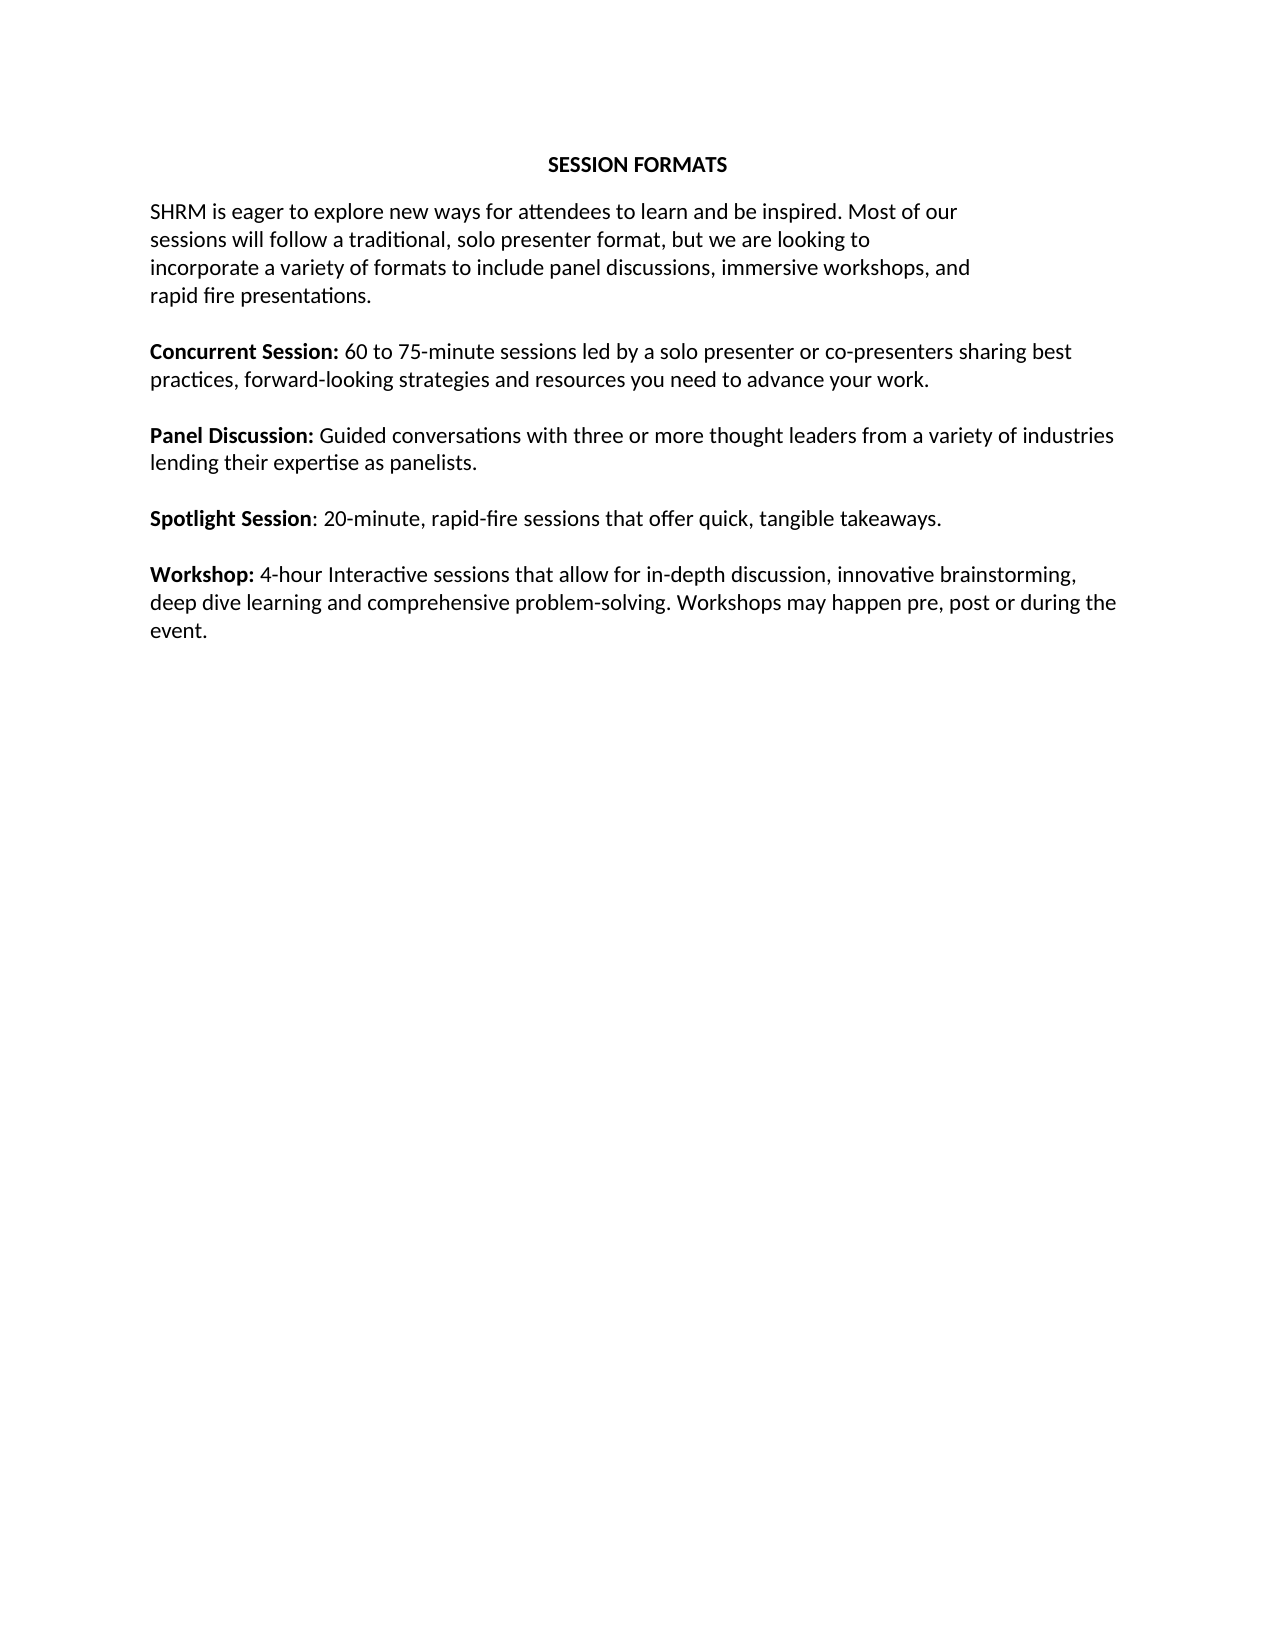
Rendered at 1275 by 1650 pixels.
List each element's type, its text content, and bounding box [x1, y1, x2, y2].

text Panel Discussion: Guided conversations with three or more thought leaders from a variety of industries lending their expertise as panelists. [150, 421, 1135, 476]
text SHRM is eager to explore new ways for attendees to learn and be inspired. Most of our sessions will follow a traditional, solo presenter format, but we are looking to incorporate a variety of formats to include panel discussions, immersive workshops, and rapid fire presentations. [150, 197, 984, 309]
text Spotlight Session: 20-minute, rapid-fire sessions that offer quick, tangible takeaways. [150, 504, 1135, 532]
title SESSION FORMATS [140, 150, 1135, 178]
text Workshop: 4-hour Interactive sessions that allow for in-depth discussion, innovative brainstorming, deep dive learning and comprehensive problem-solving. Workshops may happen pre, post or during the event. [150, 561, 1123, 644]
text Concurrent Session: 60 to 75-minute sessions led by a solo presenter or co-presenters sharing best practices, forward-looking strategies and resources you need to advance your work. [150, 337, 1135, 393]
